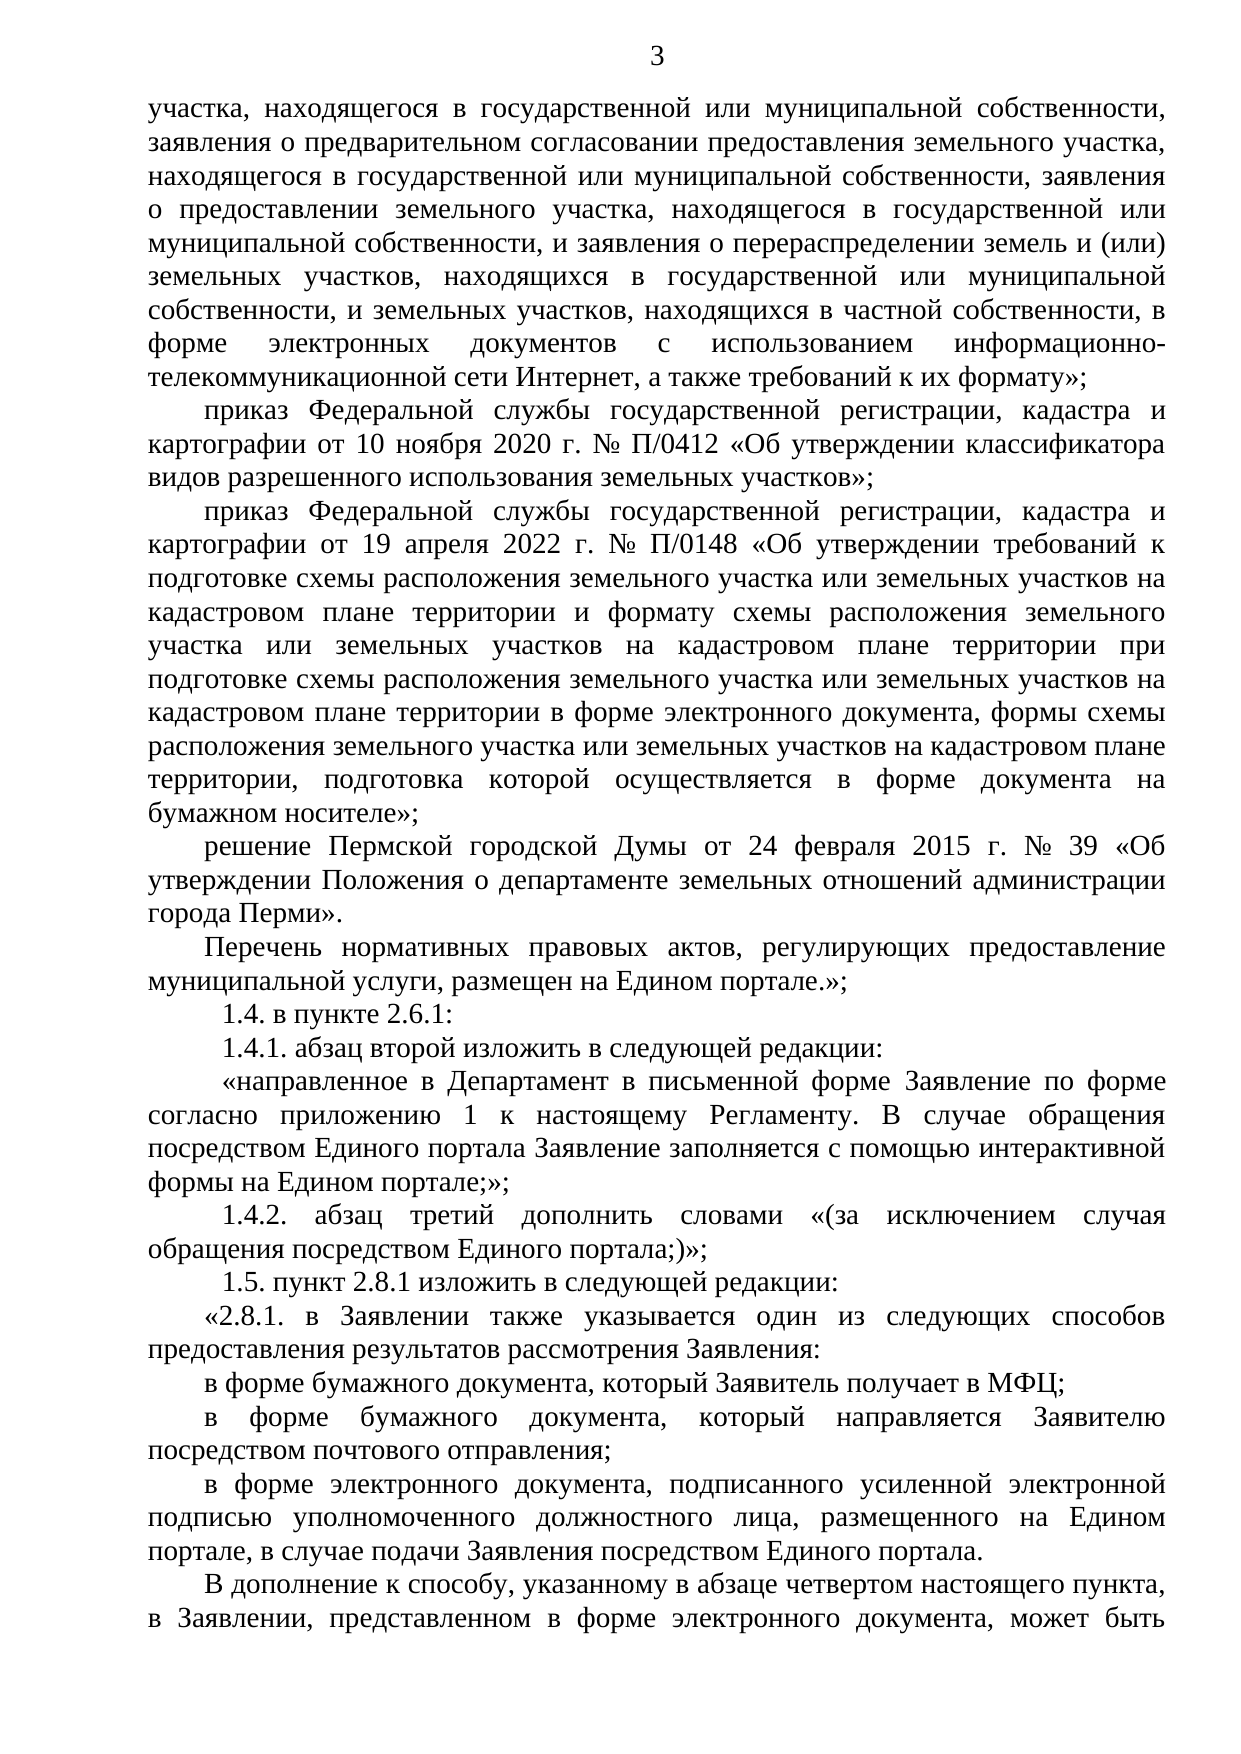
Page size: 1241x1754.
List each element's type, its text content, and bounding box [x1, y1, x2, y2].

text 1.4.2. абзац третий дополнить словами «(за исключением случая обращения посредством Единого портала;)»; [148, 1197, 1167, 1264]
text 1.4.1. абзац второй изложить в следующей редакции: [148, 1030, 1167, 1063]
text «2.8.1. в Заявлении также указывается один из следующих способов предоставления результатов рассмотрения Заявления: [148, 1298, 1167, 1365]
text в форме электронного документа, подписанного усиленной электронной подписью уполномоченного должностного лица, размещенного на Едином портале, в случае подачи Заявления посредством Единого портала. [148, 1466, 1167, 1566]
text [148, 91, 1167, 392]
text «направленное в Департамент в письменной форме Заявление по форме согласно приложению 1 к настоящему Регламенту. В случае обращения посредством Единого портала Заявление заполняется с помощью интерактивной формы на Едином портале;»; [148, 1063, 1167, 1197]
text решение Пермской городской Думы от 24 февраля 2015 г. № 39 «Об утверждении Положения о департаменте земельных отношений администрации города Перми». [148, 828, 1167, 929]
text приказ Федеральной службы государственной регистрации, кадастра и картографии от 10 ноября 2020 г. № П/0412 «Об утверждении классификатора видов разрешенного использования земельных участков»; [148, 392, 1167, 493]
text 1.5. пункт 2.8.1 изложить в следующей редакции: [148, 1264, 1167, 1298]
text Перечень нормативных правовых актов, регулирующих предоставление муниципальной услуги, размещен на Едином портале.»; [148, 929, 1167, 996]
text в форме бумажного документа, который Заявитель получает в МФЦ; [148, 1365, 1167, 1399]
text приказ Федеральной службы государственной регистрации, кадастра и картографии от 19 апреля 2022 г. № П/0148 «Об утверждении требований к подготовке схемы расположения земельного участка или земельных участков на кадастровом плане территории и формату схемы расположения земельного участка или земельных участков на кадастровом плане территории при подготовке схемы расположения земельного участка или земельных участков на кадастровом плане территории в форме электронного документа, формы схемы расположения земельного участка или земельных участков на кадастровом плане территории, подготовка которой осуществляется в форме документа на бумажном носителе»; [148, 493, 1167, 828]
text в форме бумажного документа, который направляется Заявителю посредством почтового отправления; [148, 1399, 1167, 1466]
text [148, 1566, 1167, 1633]
text 1.4. в пункте 2.6.1: [148, 996, 1167, 1030]
